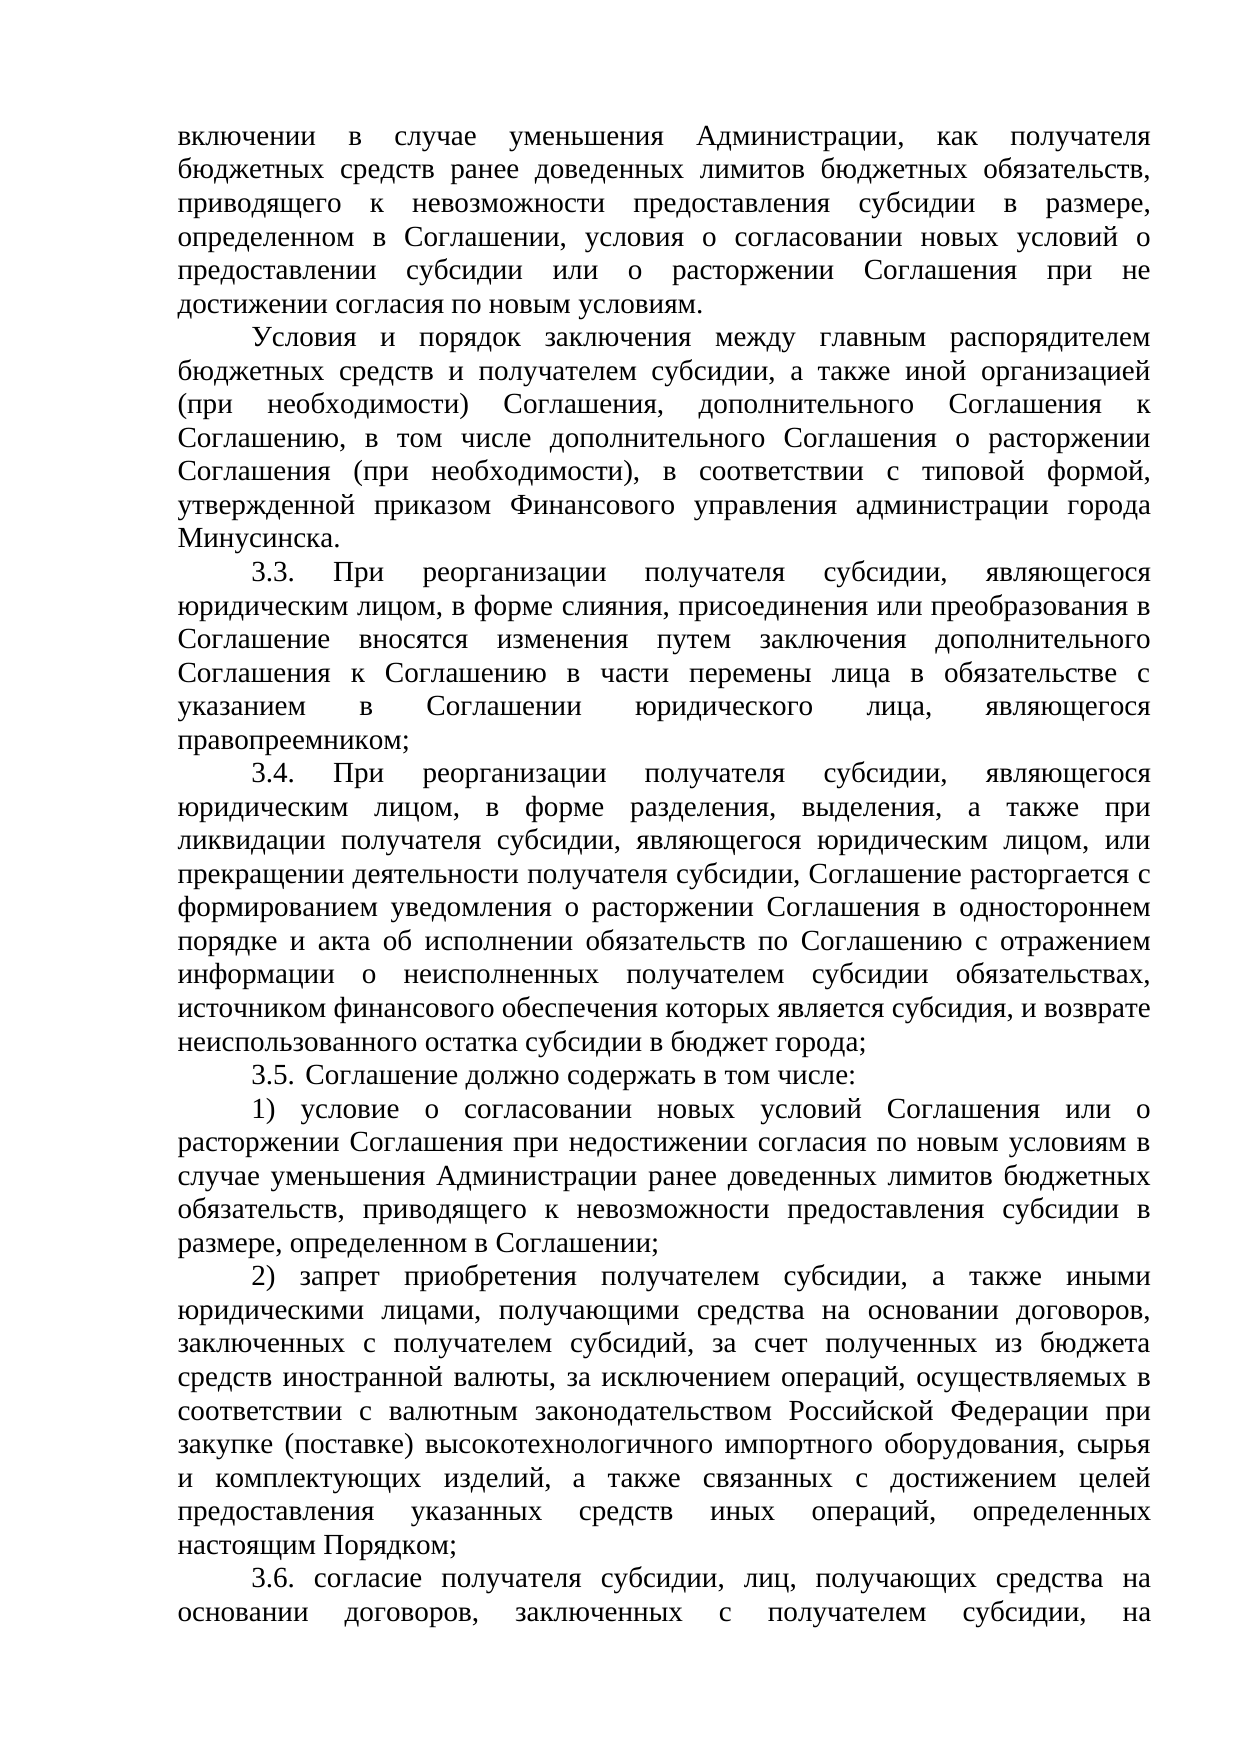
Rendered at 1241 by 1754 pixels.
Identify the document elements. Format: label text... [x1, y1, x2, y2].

text 3.4. При реорганизации получателя субсидии, являющегося юридическим лицом, в форме разделения, выделения, а также при ликвидации получателя субсидии, являющегося юридическим лицом, или прекращении деятельности получателя субсидии, Соглашение расторгается с формированием уведомления о расторжении Соглашения в одностороннем порядке и акта об исполнении обязательств по Соглашению с отражением информации о неисполненных получателем субсидии обязательствах, источником финансового обеспечения которых является субсидия, и возврате неиспользованного остатка субсидии в бюджет города; [177, 755, 1152, 1057]
text 2) запрет приобретения получателем субсидии, а также иными юридическими лицами, получающими средства на основании договоров, заключенных с получателем субсидий, за счет полученных из бюджета средств иностранной валюты, за исключением операций, осуществляемых в соответствии с валютным законодательством Российской Федерации при закупке (поставке) высокотехнологичного импортного оборудования, сырья и комплектующих изделий, а также связанных с достижением целей предоставления указанных средств иных операций, определенных настоящим Порядком; [177, 1258, 1152, 1560]
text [177, 118, 1152, 319]
text Условия и порядок заключения между главным распорядителем бюджетных средств и получателем субсидии, а также иной организацией (при необходимости) Соглашения, дополнительного Соглашения к Соглашению, в том числе дополнительного Соглашения о расторжении Соглашения (при необходимости), в соответствии с типовой формой, утвержденной приказом Финансового управления администрации города Минусинска. [177, 319, 1152, 554]
text 3.3. При реорганизации получателя субсидии, являющегося юридическим лицом, в форме слияния, присоединения или преобразования в Соглашение вносятся изменения путем заключения дополнительного Соглашения к Соглашению в части перемены лица в обязательстве с указанием в Соглашении юридического лица, являющегося правопреемником; [177, 554, 1152, 755]
text 1) условие о согласовании новых условий Соглашения или о расторжении Соглашения при недостижении согласия по новым условиям в случае уменьшения Администрации ранее доведенных лимитов бюджетных обязательств, приводящего к невозможности предоставления субсидии в размере, определенном в Соглашении; [177, 1091, 1152, 1258]
text 3.5. Соглашение должно содержать в том числе: [177, 1057, 1152, 1091]
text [177, 1560, 1152, 1627]
